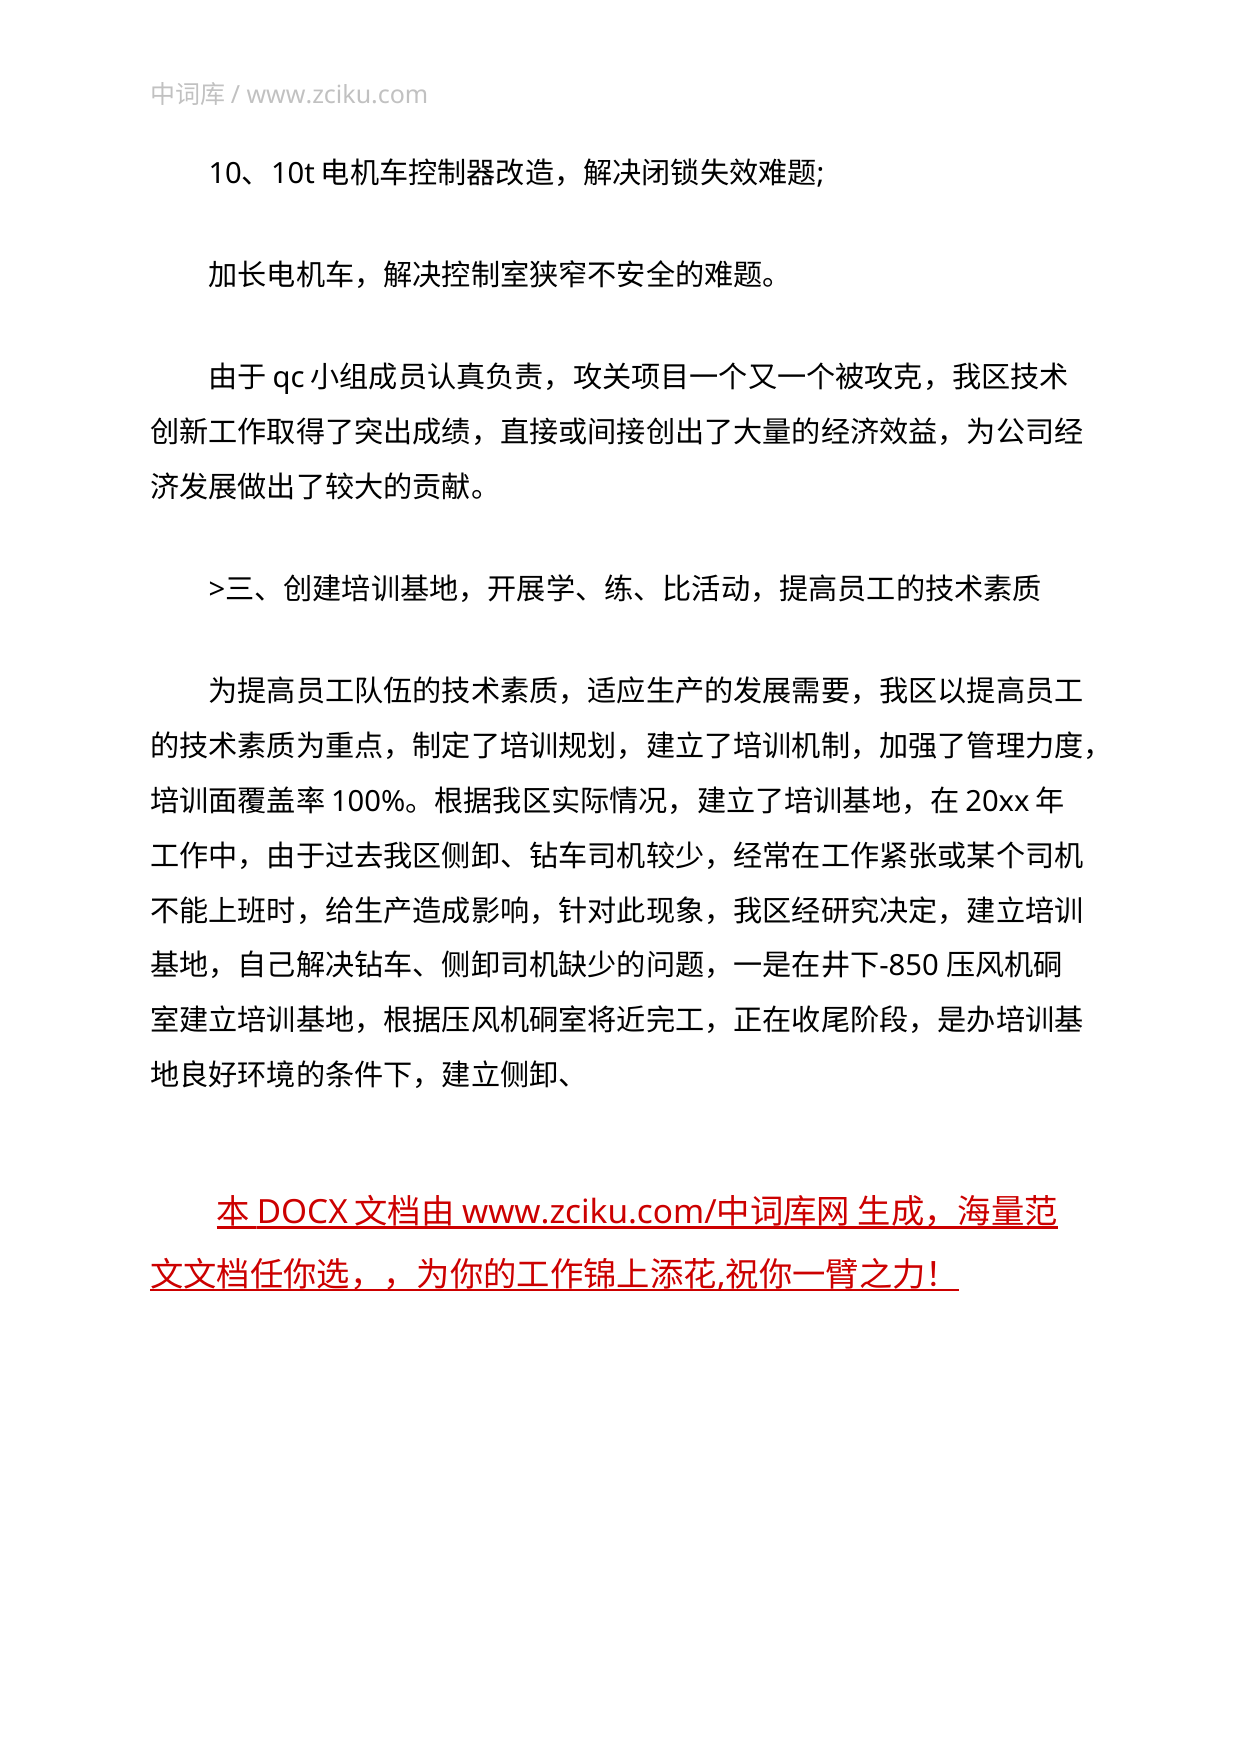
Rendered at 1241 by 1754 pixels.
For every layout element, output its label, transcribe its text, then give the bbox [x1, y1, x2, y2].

text 本DOCX文档由 www.zciku.com/中词库网 生成，海量范文文档任你选，，为你的工作锦上添花,祝你一臂之力！ [150, 1185, 1090, 1296]
text 由于qc小组成员认真负责，攻关项目一个又一个被攻克，我区技术创新工作取得了突出成绩，直接或间接创出了大量的经济效益，为公司经济发展做出了较大的贡献。 [150, 354, 1090, 506]
text 加长电机车，解决控制室狭窄不安全的难题。 [150, 252, 1090, 294]
text 10、10t电机车控制器改造，解决闭锁失效难题; [150, 150, 1090, 192]
text 为提高员工队伍的技术素质，适应生产的发展需要，我区以提高员工的技术素质为重点，制定了培训规划，建立了培训机制，加强了管理力度，培训面覆盖率100%。根据我区实际情况，建立了培训基地，在20xx年工作中，由于过去我区侧卸、钻车司机较少，经常在工作紧张或某个司机不能上班时，给生产造成影响，针对此现象，我区经研究决定，建立培训基地，自己解决钻车、侧卸司机缺少的问题，一是在井下-850 压风机硐室建立培训基地，根据压风机硐室将近完工，正在收尾阶段，是办培训基地良好环境的条件下，建立侧卸、 [150, 667, 1090, 1094]
text >三、创建培训基地，开展学、练、比活动，提高员工的技术素质 [150, 565, 1090, 608]
